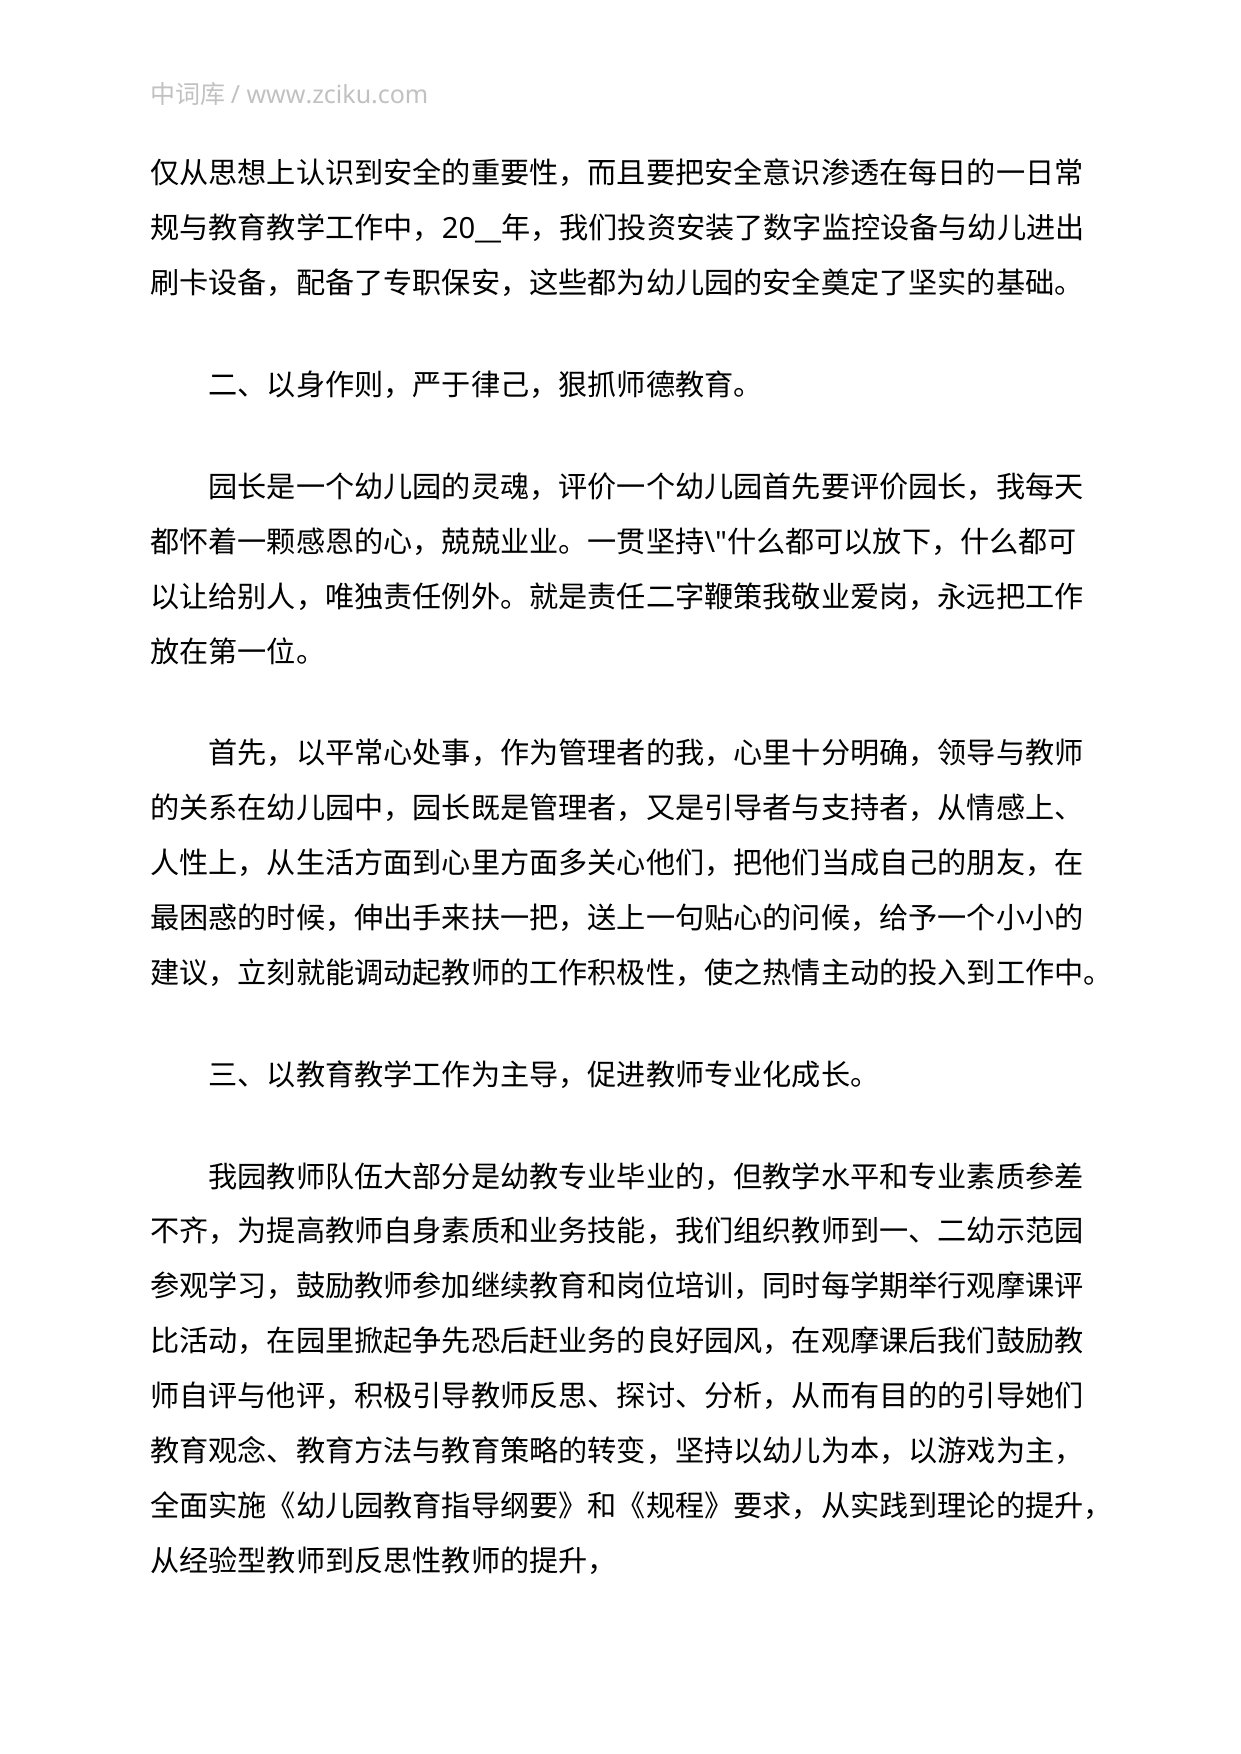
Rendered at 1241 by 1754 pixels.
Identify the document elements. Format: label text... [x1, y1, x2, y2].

text 首先，以平常心处事，作为管理者的我，心里十分明确，领导与教师的关系在幼儿园中，园长既是管理者，又是引导者与支持者，从情感上、人性上，从生活方面到心里方面多关心他们，把他们当成自己的朋友，在最困惑的时候，伸出手来扶一把，送上一句贴心的问候，给予一个小小的建议，立刻就能调动起教师的工作积极性，使之热情主动的投入到工作中。 [150, 730, 1090, 992]
text 三、以教育教学工作为主导，促进教师专业化成长。 [150, 1051, 1090, 1094]
text 园长是一个幼儿园的灵魂，评价一个幼儿园首先要评价园长，我每天都怀着一颗感恩的心，兢兢业业。一贯坚持\"什么都可以放下，什么都可以让给别人，唯独责任例外。就是责任二字鞭策我敬业爱岗，永远把工作放在第一位。 [150, 463, 1090, 671]
text 二、以身作则，严于律己，狠抓师德教育。 [150, 362, 1090, 404]
text 我园教师队伍大部分是幼教专业毕业的，但教学水平和专业素质参差不齐，为提高教师自身素质和业务技能，我们组织教师到一、二幼示范园参观学习，鼓励教师参加继续教育和岗位培训，同时每学期举行观摩课评比活动，在园里掀起争先恐后赶业务的良好园风，在观摩课后我们鼓励教师自评与他评，积极引导教师反思、探讨、分析，从而有目的的引导她们教育观念、教育方法与教育策略的转变，坚持以幼儿为本，以游戏为主，全面实施《幼儿园教育指导纲要》和《规程》要求，从实践到理论的提升，从经验型教师到反思性教师的提升， [150, 1153, 1090, 1580]
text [150, 150, 1090, 302]
